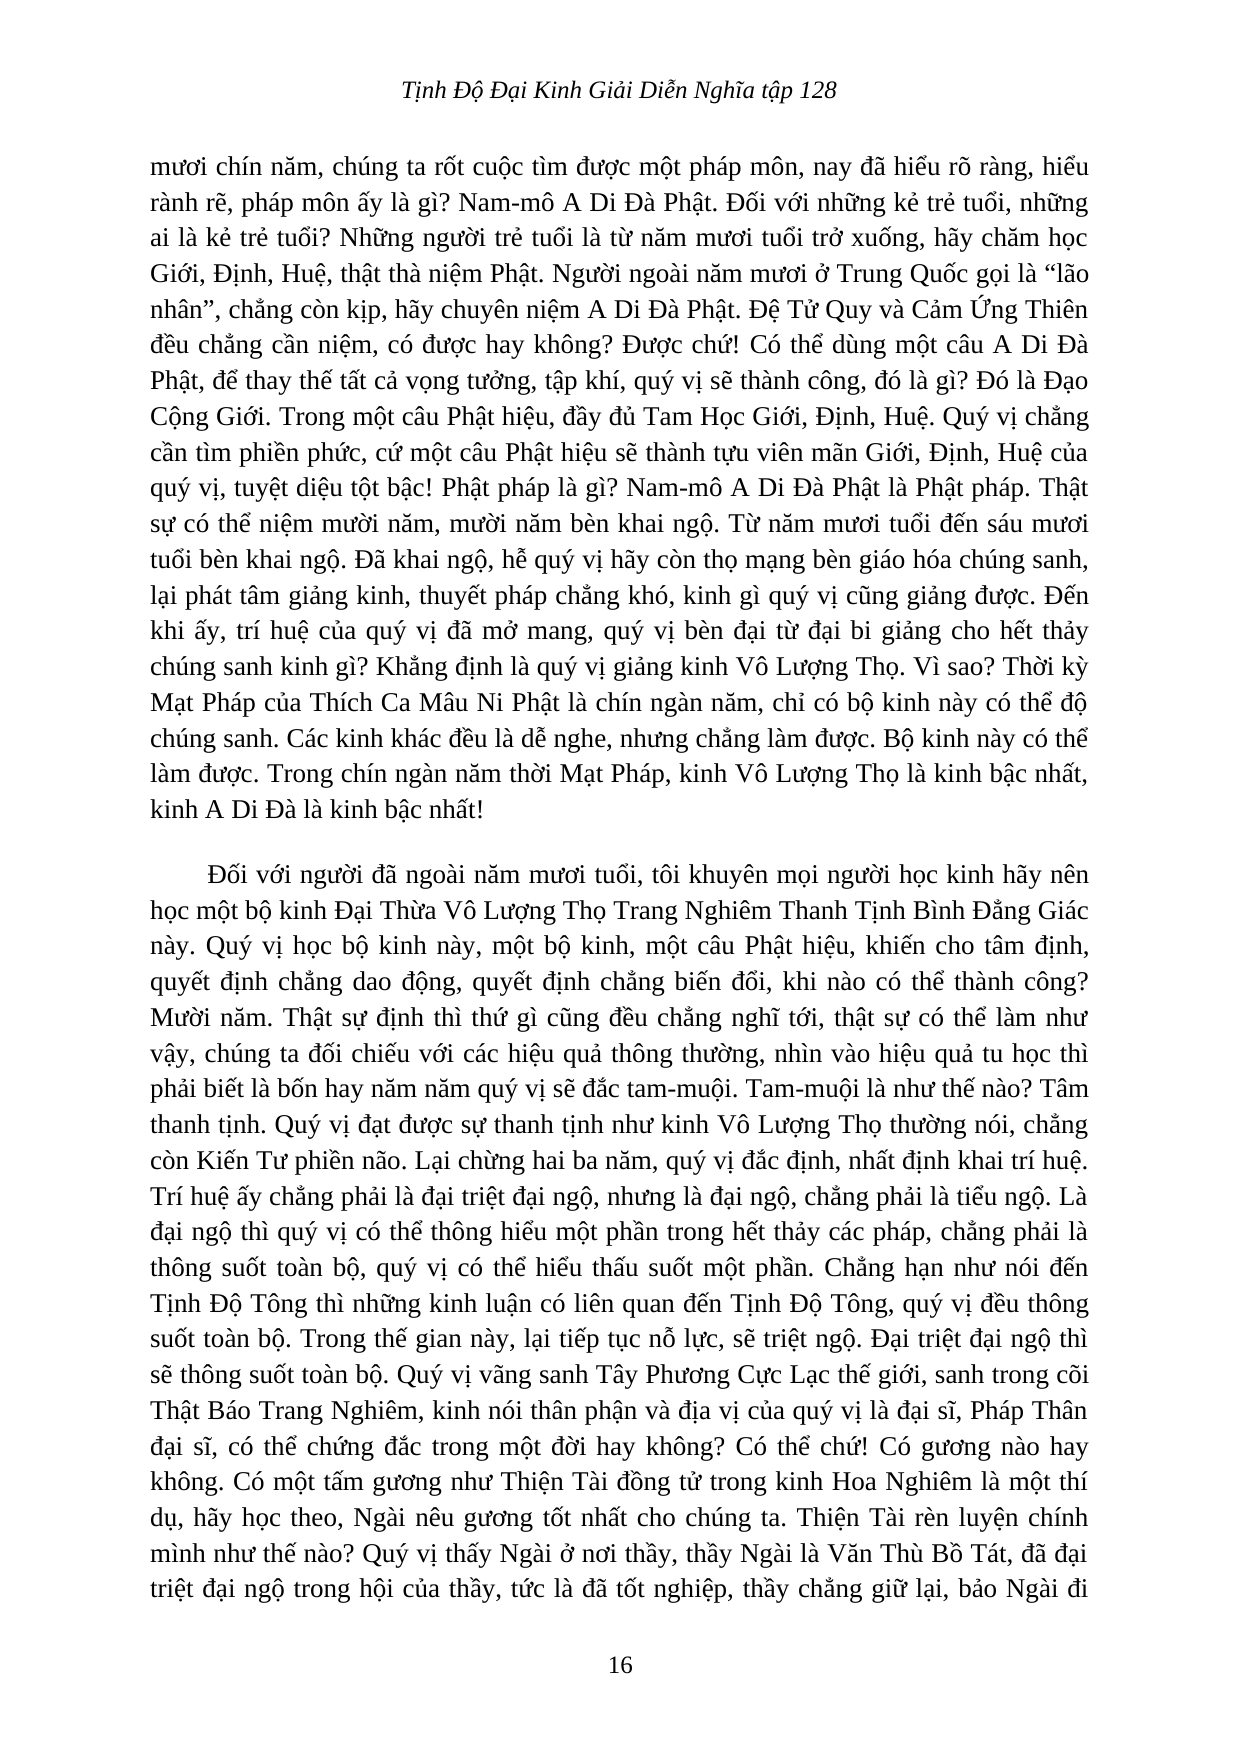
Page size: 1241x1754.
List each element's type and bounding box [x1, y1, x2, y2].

text [150, 858, 1090, 1604]
text [150, 150, 1090, 824]
